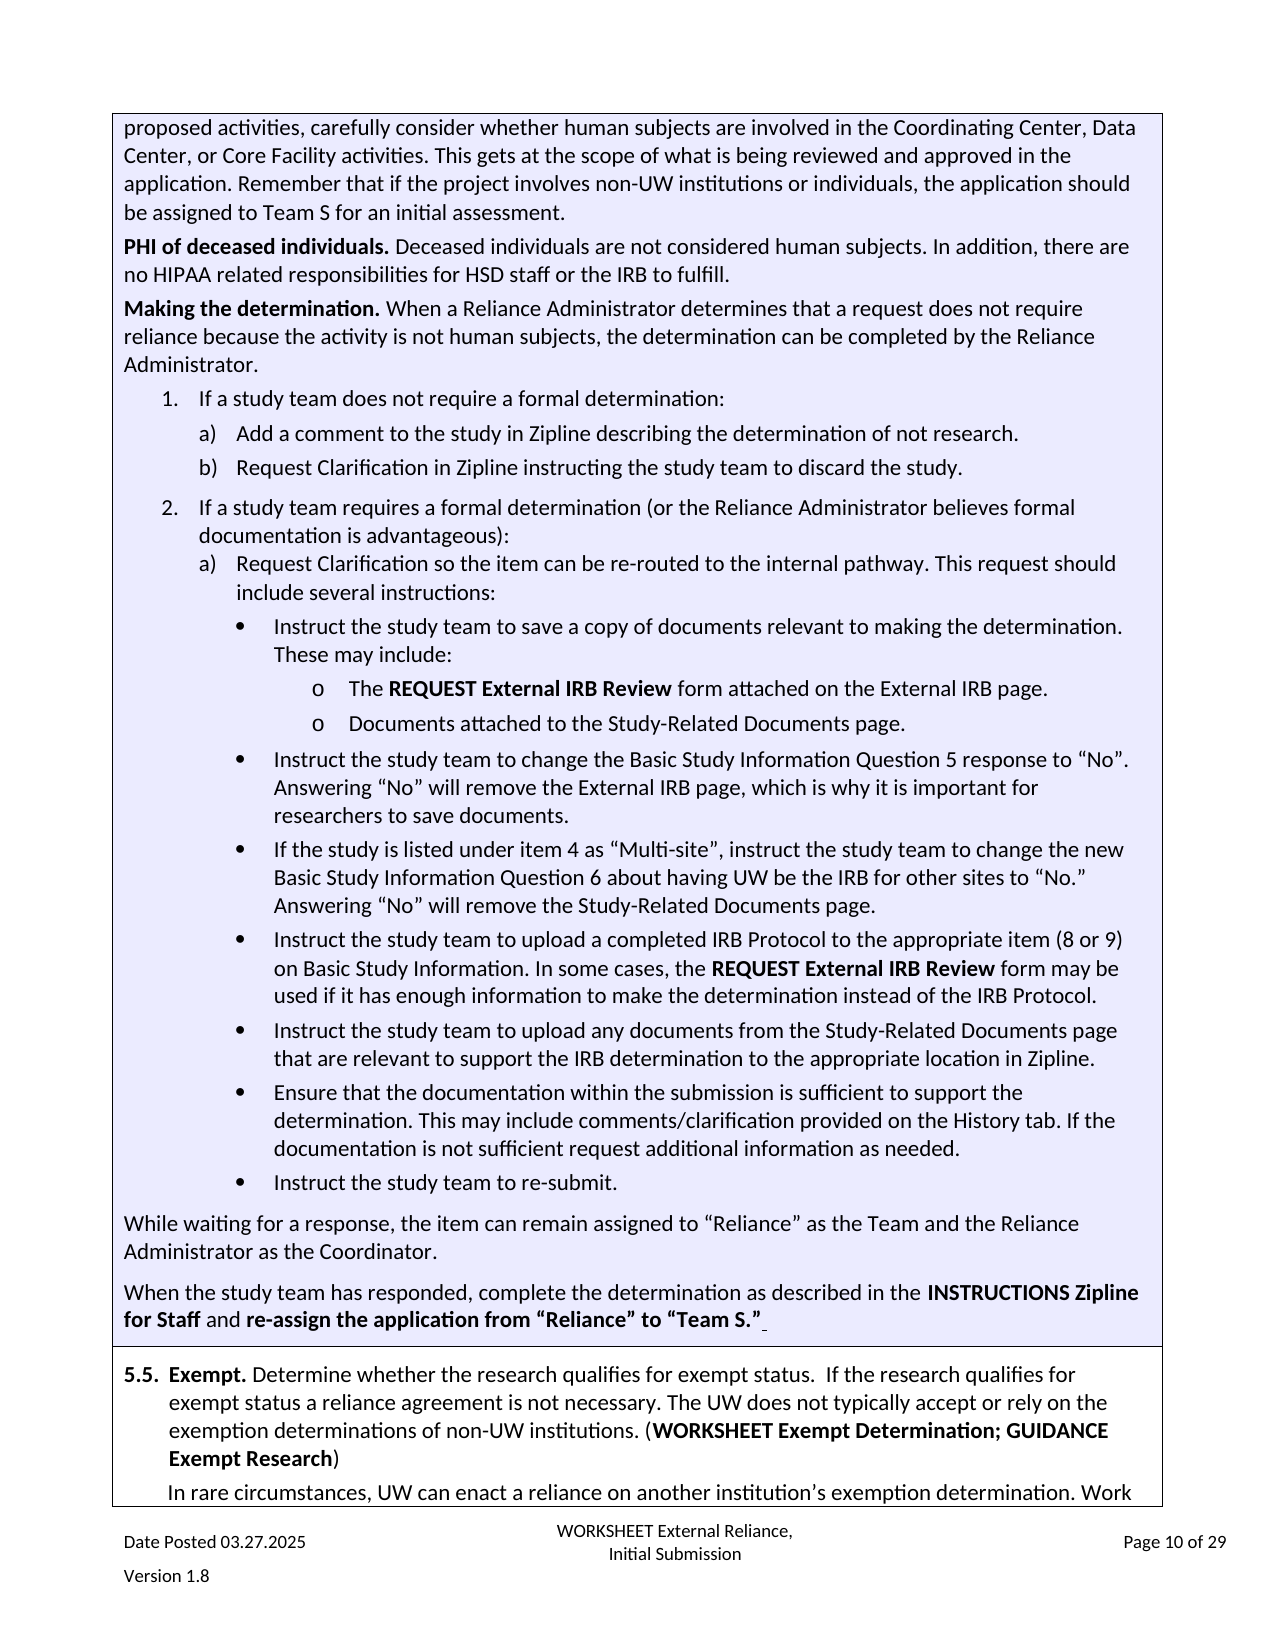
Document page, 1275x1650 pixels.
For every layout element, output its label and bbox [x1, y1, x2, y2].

table_cell [113, 114, 1162, 1346]
table_cell [113, 1347, 1162, 1506]
